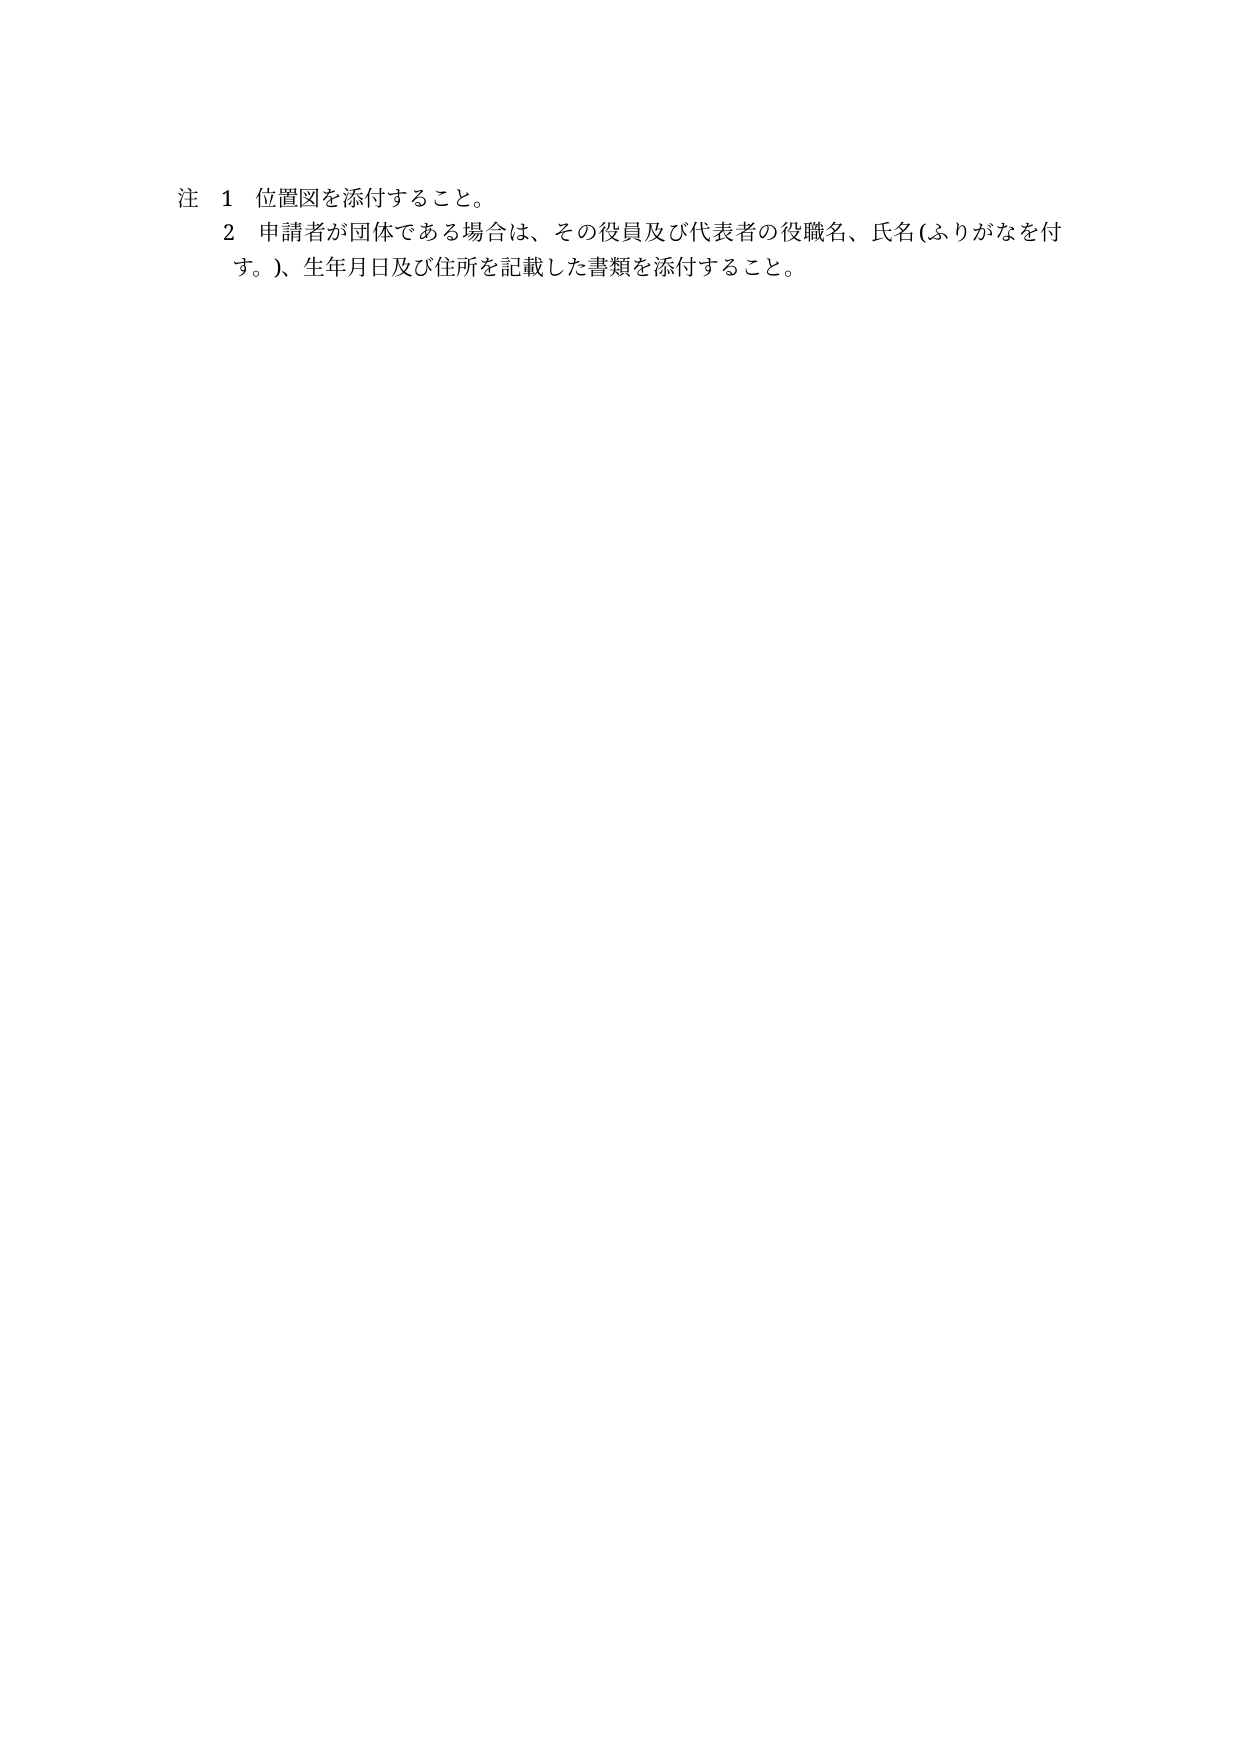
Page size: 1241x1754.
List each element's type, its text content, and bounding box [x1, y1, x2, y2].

text 注 1 位置図を添付すること。 [177, 179, 1063, 214]
text 2 申請者が団体である場合は、その役員及び代表者の役職名、氏名(ふりがなを付す。)、生年月日及び住所を記載した書類を添付すること。 [177, 214, 1063, 284]
